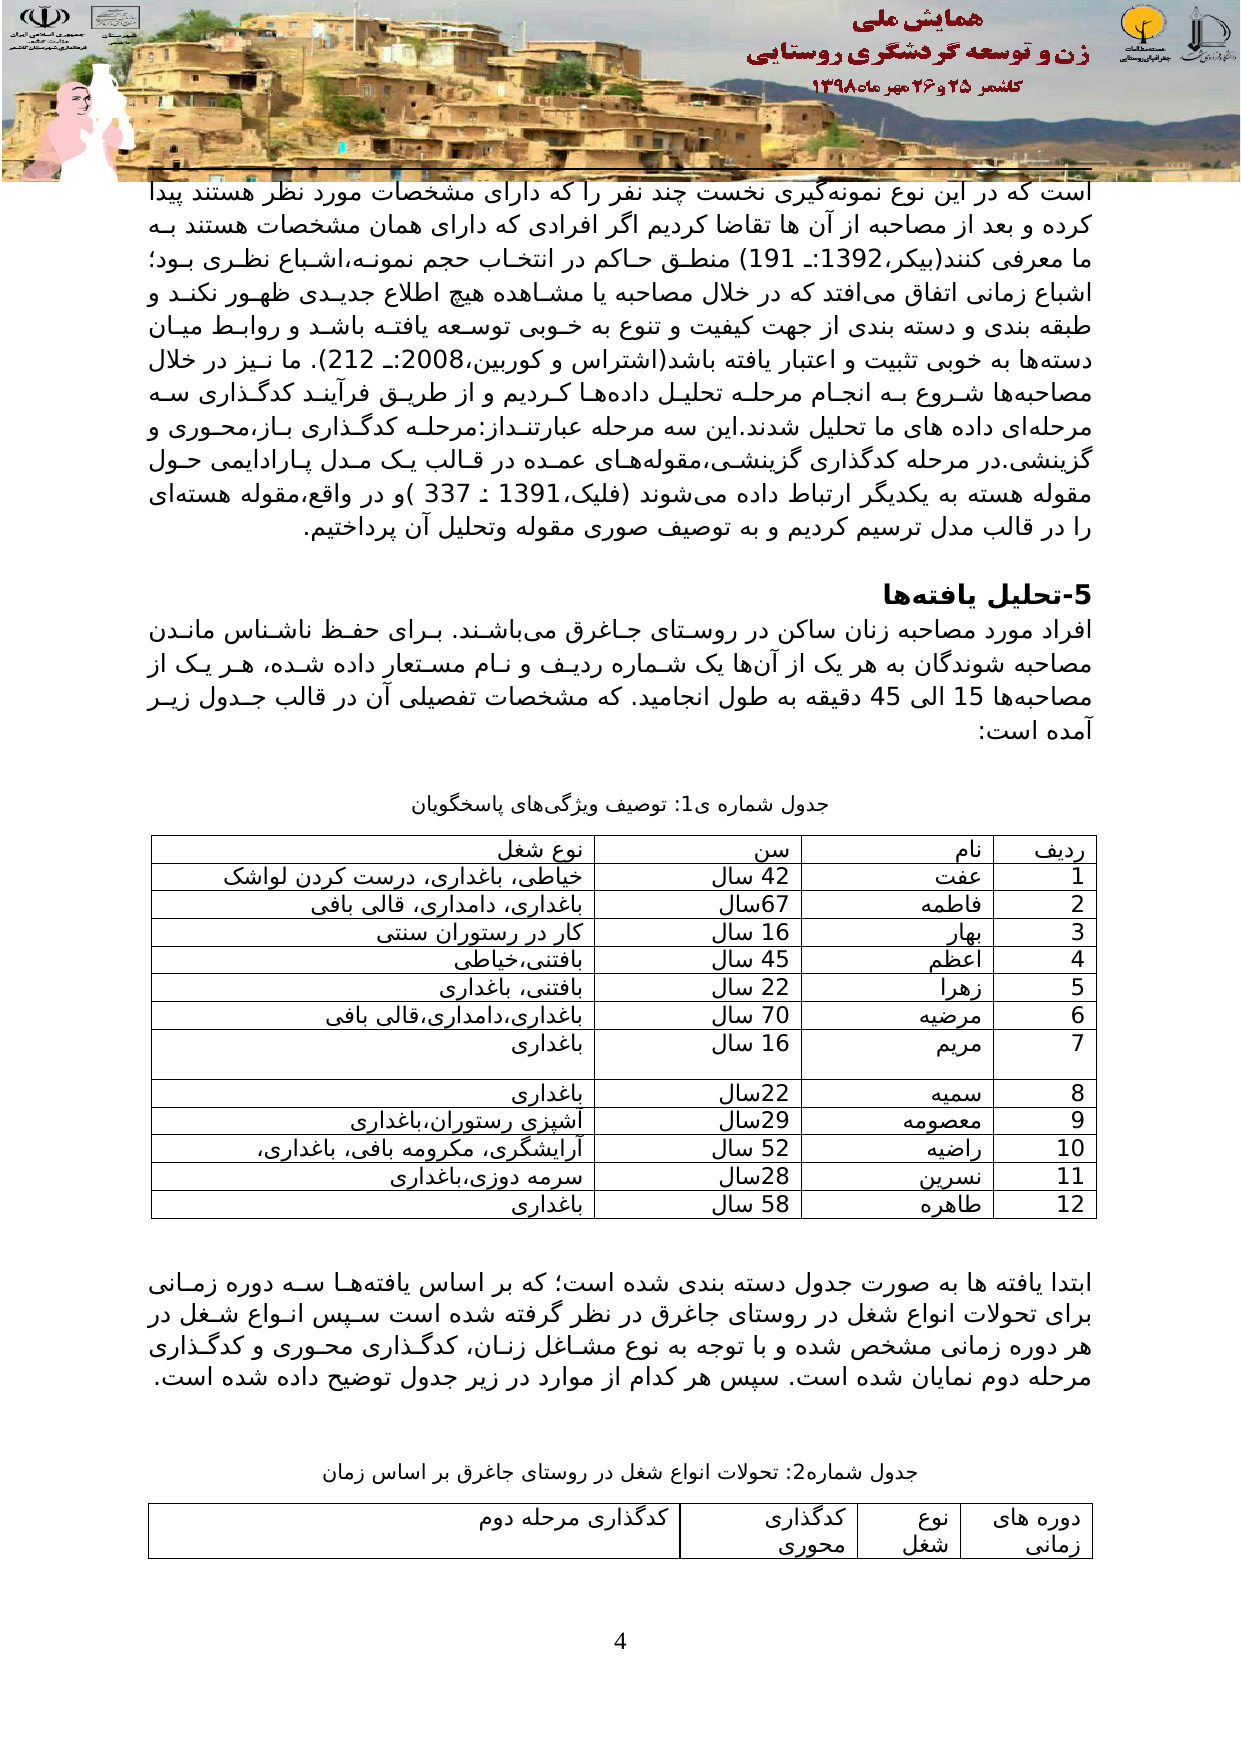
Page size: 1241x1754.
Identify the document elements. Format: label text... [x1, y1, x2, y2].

text 5-تحلیل یافته‌ها [148, 579, 1092, 611]
table_cell سمیه [802, 1080, 993, 1107]
table_cell 2 [994, 891, 1096, 918]
table_cell آرایشگری، مکرومه بافی، باغداری، [152, 1135, 594, 1162]
table_cell بافتنی، باغداری [152, 974, 594, 1001]
table_cell زهرا [802, 974, 993, 1001]
table_cell عفت [802, 864, 993, 890]
table_cell کار در رستوران سنتی [152, 919, 594, 946]
table_cell 29سال [595, 1108, 801, 1134]
table_cell باغداری [152, 1080, 594, 1107]
table_cell 8 [994, 1080, 1096, 1107]
table_cell 22سال [595, 1080, 801, 1107]
table_header نام [802, 836, 993, 862]
table_cell 45 سال [595, 947, 801, 973]
table_cell 4 [994, 947, 1096, 973]
table_cell 16 سال [595, 1030, 801, 1079]
table_cell 22 سال [595, 974, 801, 1001]
table_cell 16 سال [595, 919, 801, 946]
table_header نوع شغل [152, 836, 594, 862]
table_cell بافتنی،خیاطی [152, 947, 594, 973]
table_header دوره های زمانی [961, 1504, 1092, 1557]
table_cell اعظم [802, 947, 993, 973]
table_cell باغداری [152, 1030, 594, 1079]
table_cell 42 سال [595, 864, 801, 890]
table_cell آشپزی رستوران،باغداری [152, 1108, 594, 1134]
table_header کدگذاری محوری [681, 1504, 857, 1557]
table_cell بهار [802, 919, 993, 946]
table_header ردیف [994, 836, 1096, 862]
table_cell 1 [994, 864, 1096, 890]
table_cell 58 سال [595, 1191, 801, 1217]
table_header سن [595, 836, 801, 862]
table_cell باغداری،دامداری،قالی بافی [152, 1002, 594, 1029]
table_cell 9 [994, 1108, 1096, 1134]
table_cell 6 [994, 1002, 1096, 1029]
text ابتدا یافته ها به صورت جدول دسته بندی شده است؛ که بر اساس یافته‌ها سه دوره زمانی برای تحولات انواع شغل در روستای جاغرق در نظر گرفته شده است سپس انواع شغل در هر دوره زمانی مشخص شده و با توجه به نوع مشاغل زنان، کدگذاری محوری و کدگذاری مرحله دوم نمایان شده است. سپس هر کدام از موارد در زیر جدول توضیح داده شده است. [148, 1268, 1092, 1392]
table_cell 67سال [595, 891, 801, 918]
table_cell 5 [994, 974, 1096, 1001]
table_cell 70 سال [595, 1002, 801, 1029]
table_cell 3 [994, 919, 1096, 946]
table_cell 28سال [595, 1163, 801, 1190]
text جدول شماره ی1: توصیف ویژگی‌های پاسخگویان [148, 792, 1092, 816]
text جدول شماره2: تحولات انواع شغل در روستای جاغرق بر اساس زمان [148, 1460, 1092, 1484]
text افراد مورد مصاحبه زنان ساکن در روستای جاغرق می‌باشند. برای حفظ ناشناس ماندن مصاحبه شوندگان به هر یک از آن‌ها یک شماره ردیف و نام مستعار داده شده، هر یک از مصاحبه‌ها 15 الی 45 دقیقه به طول انجامید. که مشخصات تفصیلی آن در قالب جدول زیر آمده است: [148, 615, 1092, 745]
table_cell باغداری، دامداری، قالی بافی [152, 891, 594, 918]
table_cell خیاطی، باغداری، درست کردن لواشک [152, 864, 594, 890]
table_cell سرمه دوزی،باغداری [152, 1163, 594, 1190]
table_header کدگذاری مرحله دوم [149, 1504, 679, 1557]
table_cell 52 سال [595, 1135, 801, 1162]
table_cell طاهره [802, 1191, 993, 1217]
picture [2, 0, 1241, 182]
table_cell 7 [994, 1030, 1096, 1079]
table_cell باغداری [152, 1191, 594, 1217]
table_cell راضیه [802, 1135, 993, 1162]
table_cell مرضیه [802, 1002, 993, 1029]
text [148, 177, 1092, 542]
table_header نوع شغل [858, 1504, 960, 1557]
table_cell 11 [994, 1163, 1096, 1190]
table_cell مریم [802, 1030, 993, 1079]
table_cell نسرین [802, 1163, 993, 1190]
table_cell معصومه [802, 1108, 993, 1134]
table_cell 12 [994, 1191, 1096, 1217]
table_cell فاطمه [802, 891, 993, 918]
table_cell 10 [994, 1135, 1096, 1162]
